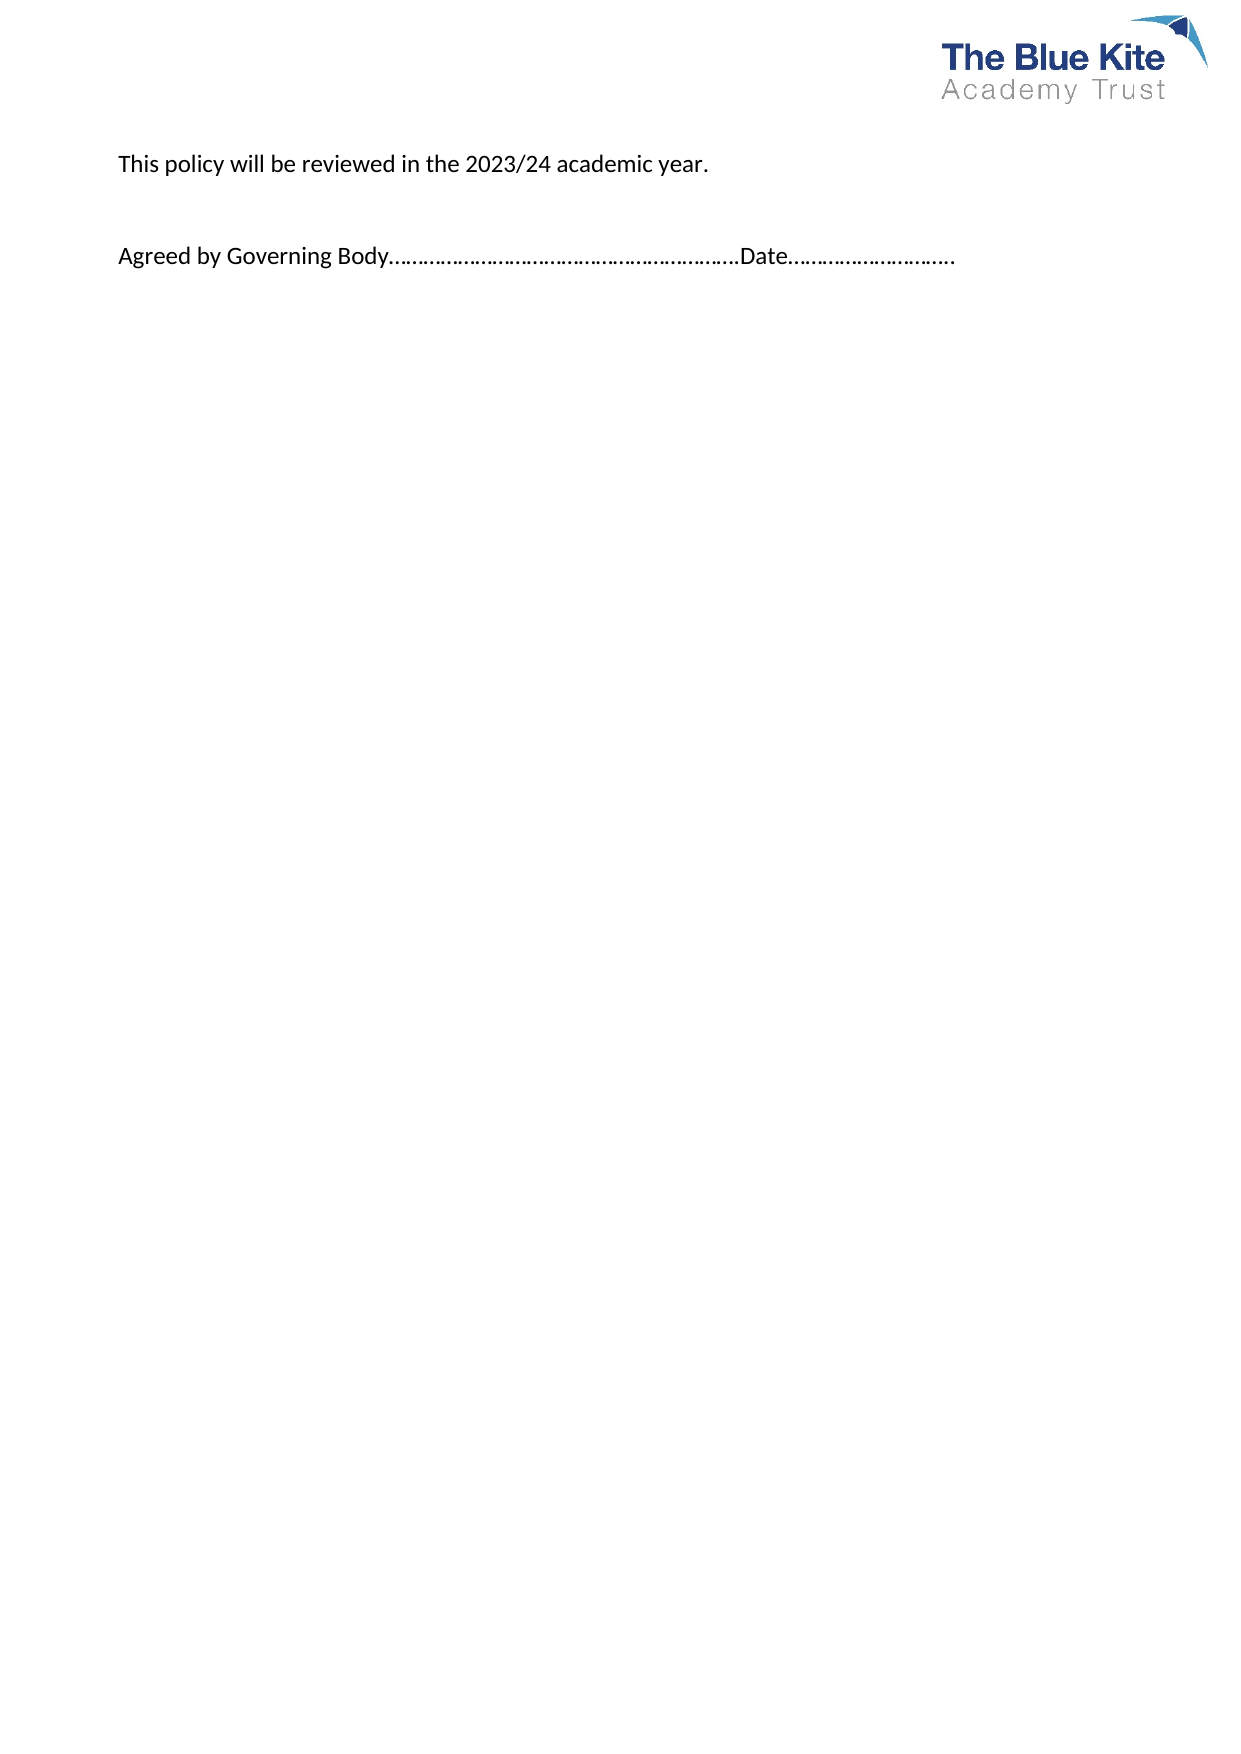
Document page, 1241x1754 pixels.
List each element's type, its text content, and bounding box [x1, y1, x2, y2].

text Agreed by Governing Body…………………………………………………….Date……………………….. [118, 240, 1090, 271]
text This policy will be reviewed in the 2023/24 academic year. [118, 149, 1090, 179]
picture [929, 0, 1218, 117]
